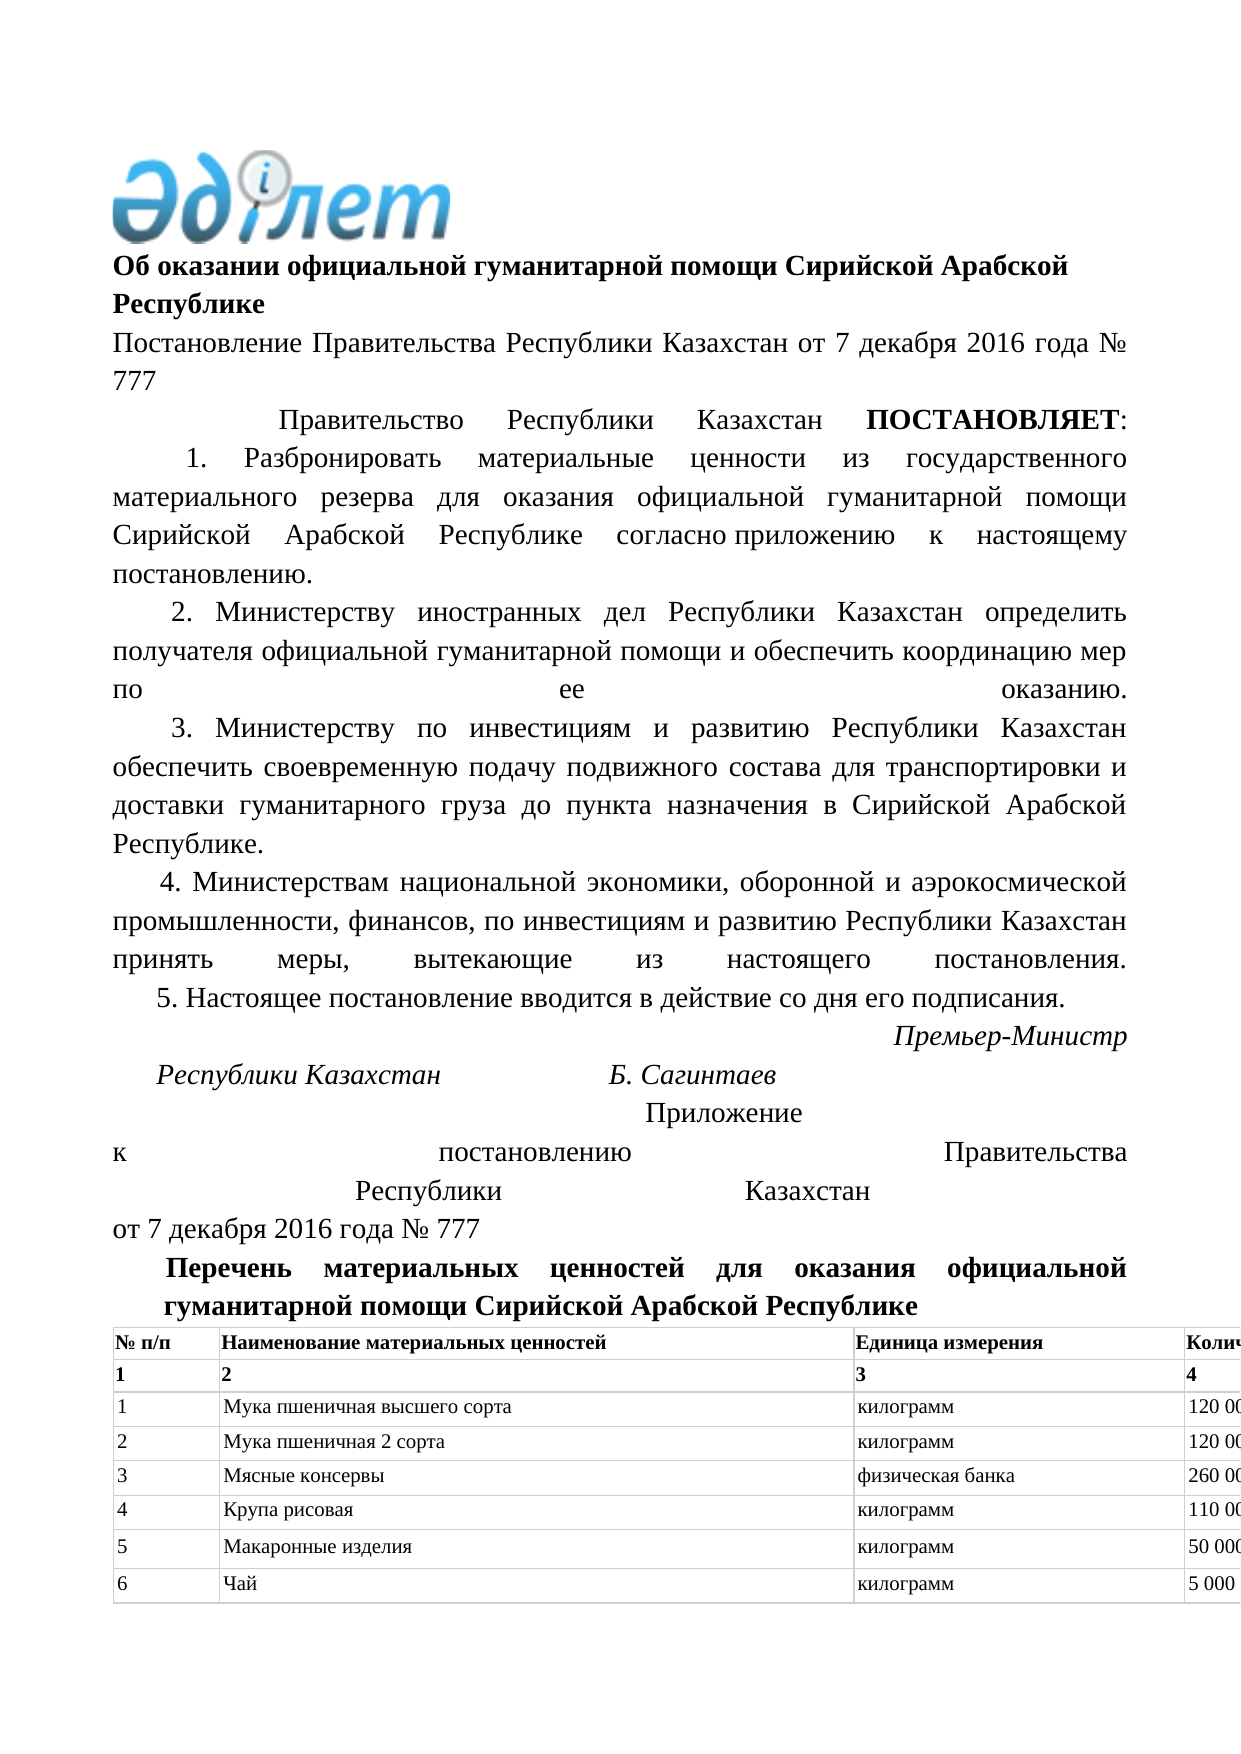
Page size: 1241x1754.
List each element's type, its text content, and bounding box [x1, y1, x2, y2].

table_cell 4 [1185, 1360, 1240, 1391]
table_cell Мука пшеничная 2 сорта [220, 1427, 853, 1460]
table_header Наименование материальных ценностей [220, 1328, 853, 1359]
table_header Единица измерения [855, 1328, 1184, 1359]
table_cell Чай [220, 1569, 853, 1602]
table_cell 1 [114, 1393, 219, 1426]
table_cell килограмм [855, 1393, 1184, 1426]
table_cell 50 000 [1185, 1530, 1240, 1568]
table_header Количество [1185, 1328, 1240, 1359]
text Приложение к постановлению Правительства Республики Казахстан от 7 декабря 2016 года № 777 [112, 1096, 1128, 1245]
table_cell 110 000 [1185, 1496, 1240, 1529]
table_cell 4 [114, 1496, 219, 1529]
table_cell 5 [114, 1530, 219, 1568]
text Постановление Правительства Республики Казахстан от 7 декабря 2016 года № 777 [112, 325, 1128, 397]
table_cell килограмм [855, 1496, 1184, 1529]
table_cell 5 000 [1185, 1569, 1240, 1602]
table_cell 3 [855, 1360, 1184, 1391]
table_cell Крупа рисовая [220, 1496, 853, 1529]
text Премьер-Министр Республики Казахстан Б. Сагинтаев [112, 1018, 1128, 1091]
table_cell килограмм [855, 1569, 1184, 1602]
table_cell килограмм [855, 1530, 1184, 1568]
picture [112, 150, 451, 244]
table_cell Мука пшеничная высшего сорта [220, 1393, 853, 1426]
table_cell Мясные консервы [220, 1461, 853, 1494]
table_cell 120 000 [1185, 1393, 1240, 1426]
table_cell 3 [114, 1461, 219, 1494]
table_cell 260 000 [1185, 1461, 1240, 1494]
text Правительство Республики Казахстан ПОСТАНОВЛЯЕТ: 1. Разбронировать материальные ценности из государственного материального резерва для оказания официальной гуманитарной помощи Сирийской Арабской Республике согласно приложению к настоящему постановлению. 2. Министерству иностранных дел Республики Казахстан определить получателя официальной гуманитарной помощи и обеспечить координацию мер по ее оказанию. 3. Министерству по инвестициям и развитию Республики Казахстан обеспечить своевременную подачу подвижного состава для транспортировки и доставки гуманитарного груза до пункта назначения в Сирийской Арабской Республике. 4. Министерствам национальной экономики, оборонной и аэрокосмической промышленности, финансов, по инвестициям и развитию Республики Казахстан принять меры, вытекающие из настоящего постановления. 5. Настоящее постановление вводится в действие со дня его подписания. [112, 402, 1128, 1013]
text Об оказании официальной гуманитарной помощи Сирийской Арабской Республике [112, 248, 1128, 320]
table_cell 2 [220, 1360, 853, 1391]
table_cell 1 [114, 1360, 219, 1391]
text Перечень материальных ценностей для оказания официальной гуманитарной помощи Сирийской Арабской Республике [112, 1250, 1128, 1322]
table_header № п/п [114, 1328, 219, 1359]
table_cell 6 [114, 1569, 219, 1602]
table_cell 2 [114, 1427, 219, 1460]
table_cell 120 000 [1185, 1427, 1240, 1460]
table_cell физическая банка [855, 1461, 1184, 1494]
table_cell Макаронные изделия [220, 1530, 853, 1568]
table_cell килограмм [855, 1427, 1184, 1460]
